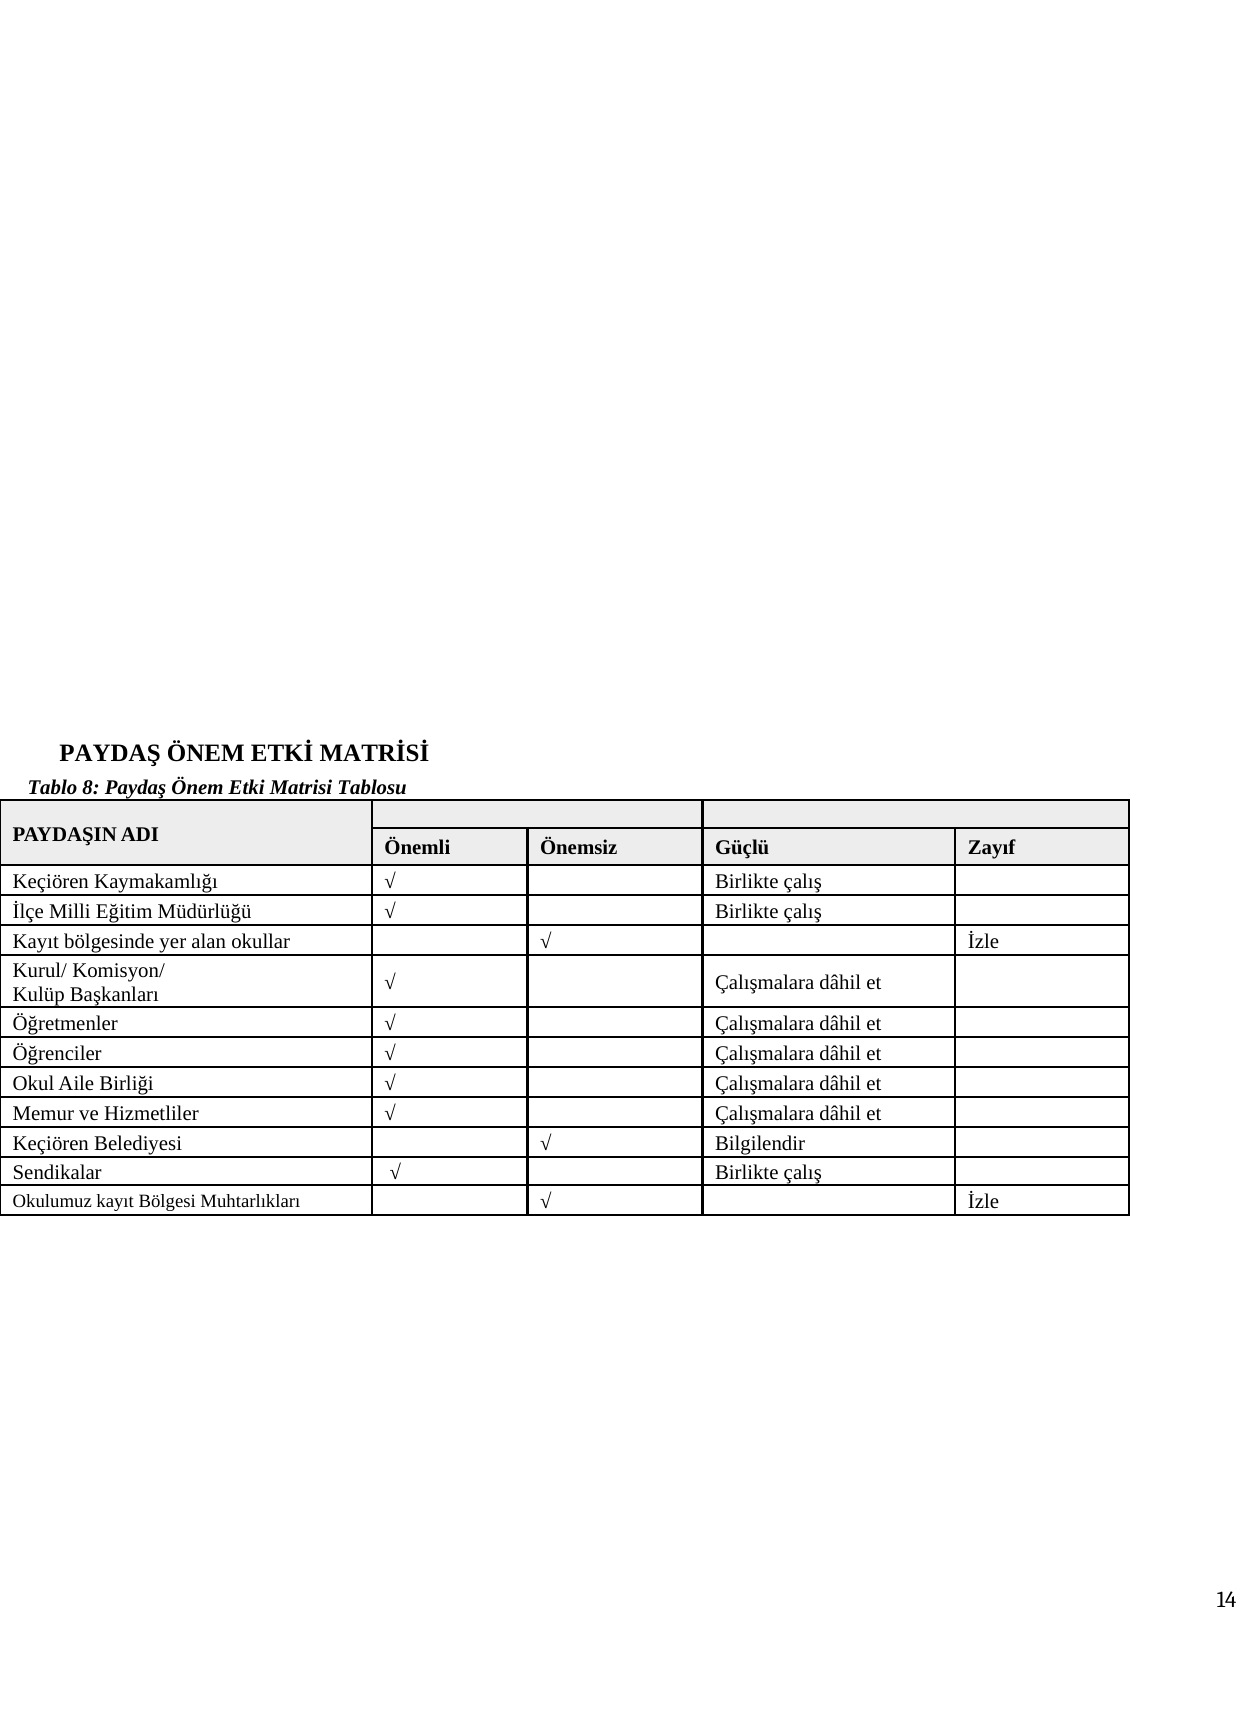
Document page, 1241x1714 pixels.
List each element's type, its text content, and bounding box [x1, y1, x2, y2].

table_cell Okulumuz kayıt Bölgesi Muhtarlıkları [1, 1186, 371, 1214]
table_cell √ [529, 926, 701, 954]
table_cell [704, 926, 954, 954]
table_header PAYDAŞIN ADI [1, 801, 371, 864]
table_cell Memur ve Hizmetliler [1, 1098, 371, 1126]
table_cell √ [373, 1158, 526, 1184]
table_cell Güçlü [704, 829, 954, 864]
table_cell √ [373, 1038, 526, 1066]
table_cell [529, 1038, 701, 1066]
table_cell [529, 896, 701, 924]
table_cell [956, 1038, 1128, 1066]
table_cell Çalışmalara dâhil et [704, 1098, 954, 1126]
table_cell [956, 866, 1128, 894]
table_cell İlçe Milli Eğitim Müdürlüğü [1, 896, 371, 924]
table_cell Sendikalar [1, 1158, 371, 1184]
table_cell Öğretmenler [1, 1008, 371, 1036]
table_cell Çalışmalara dâhil et [704, 1038, 954, 1066]
table_cell Bilgilendir [704, 1128, 954, 1156]
table_cell Çalışmalara dâhil et [704, 956, 954, 1006]
table_cell [373, 1128, 526, 1156]
table_cell [529, 1098, 701, 1126]
table_cell [529, 1158, 701, 1184]
table_cell [704, 1186, 954, 1214]
table_cell [529, 1068, 701, 1096]
table_cell √ [529, 1128, 701, 1156]
table_cell [529, 1008, 701, 1036]
table_cell √ [373, 1098, 526, 1126]
table_cell √ [373, 1008, 526, 1036]
table_cell Kayıt bölgesinde yer alan okullar [1, 926, 371, 954]
table_cell [956, 956, 1128, 1006]
table_cell Çalışmalara dâhil et [704, 1008, 954, 1036]
table_cell Birlikte çalış [704, 866, 954, 894]
table_cell √ [373, 1068, 526, 1096]
table_cell [956, 896, 1128, 924]
table_cell [956, 1098, 1128, 1126]
table_cell Birlikte çalış [704, 896, 954, 924]
text Tablo 8: Paydaş Önem Etki Matrisi Tablosu [12, 775, 1236, 799]
table_cell Önemli [373, 829, 526, 864]
table_cell √ [373, 866, 526, 894]
table_cell [529, 956, 701, 1006]
table_cell Zayıf [956, 829, 1128, 864]
table_cell Önemsiz [529, 829, 701, 864]
table_cell Keçiören Kaymakamlığı [1, 866, 371, 894]
table_cell Çalışmalara dâhil et [704, 1068, 954, 1096]
table_cell √ [529, 1186, 701, 1214]
table_cell [956, 1158, 1128, 1184]
table_cell [373, 1186, 526, 1214]
table_cell √ [373, 956, 526, 1006]
table_cell Kurul/ Komisyon/ Kulüp Başkanları [1, 956, 371, 1006]
table_cell [956, 1128, 1128, 1156]
text PAYDAŞ ÖNEM ETKİ MATRİSİ [44, 738, 1236, 767]
table_header [373, 801, 701, 827]
table_cell √ [373, 896, 526, 924]
table_cell Birlikte çalış [704, 1158, 954, 1184]
table_cell İzle [956, 926, 1128, 954]
table_cell [373, 926, 526, 954]
table_cell [956, 1008, 1128, 1036]
table_cell [529, 866, 701, 894]
table_header [704, 801, 1128, 827]
table_cell Öğrenciler [1, 1038, 371, 1066]
table_cell [956, 1068, 1128, 1096]
table_cell Okul Aile Birliği [1, 1068, 371, 1096]
table_cell Keçiören Belediyesi [1, 1128, 371, 1156]
table_cell İzle [956, 1186, 1128, 1214]
